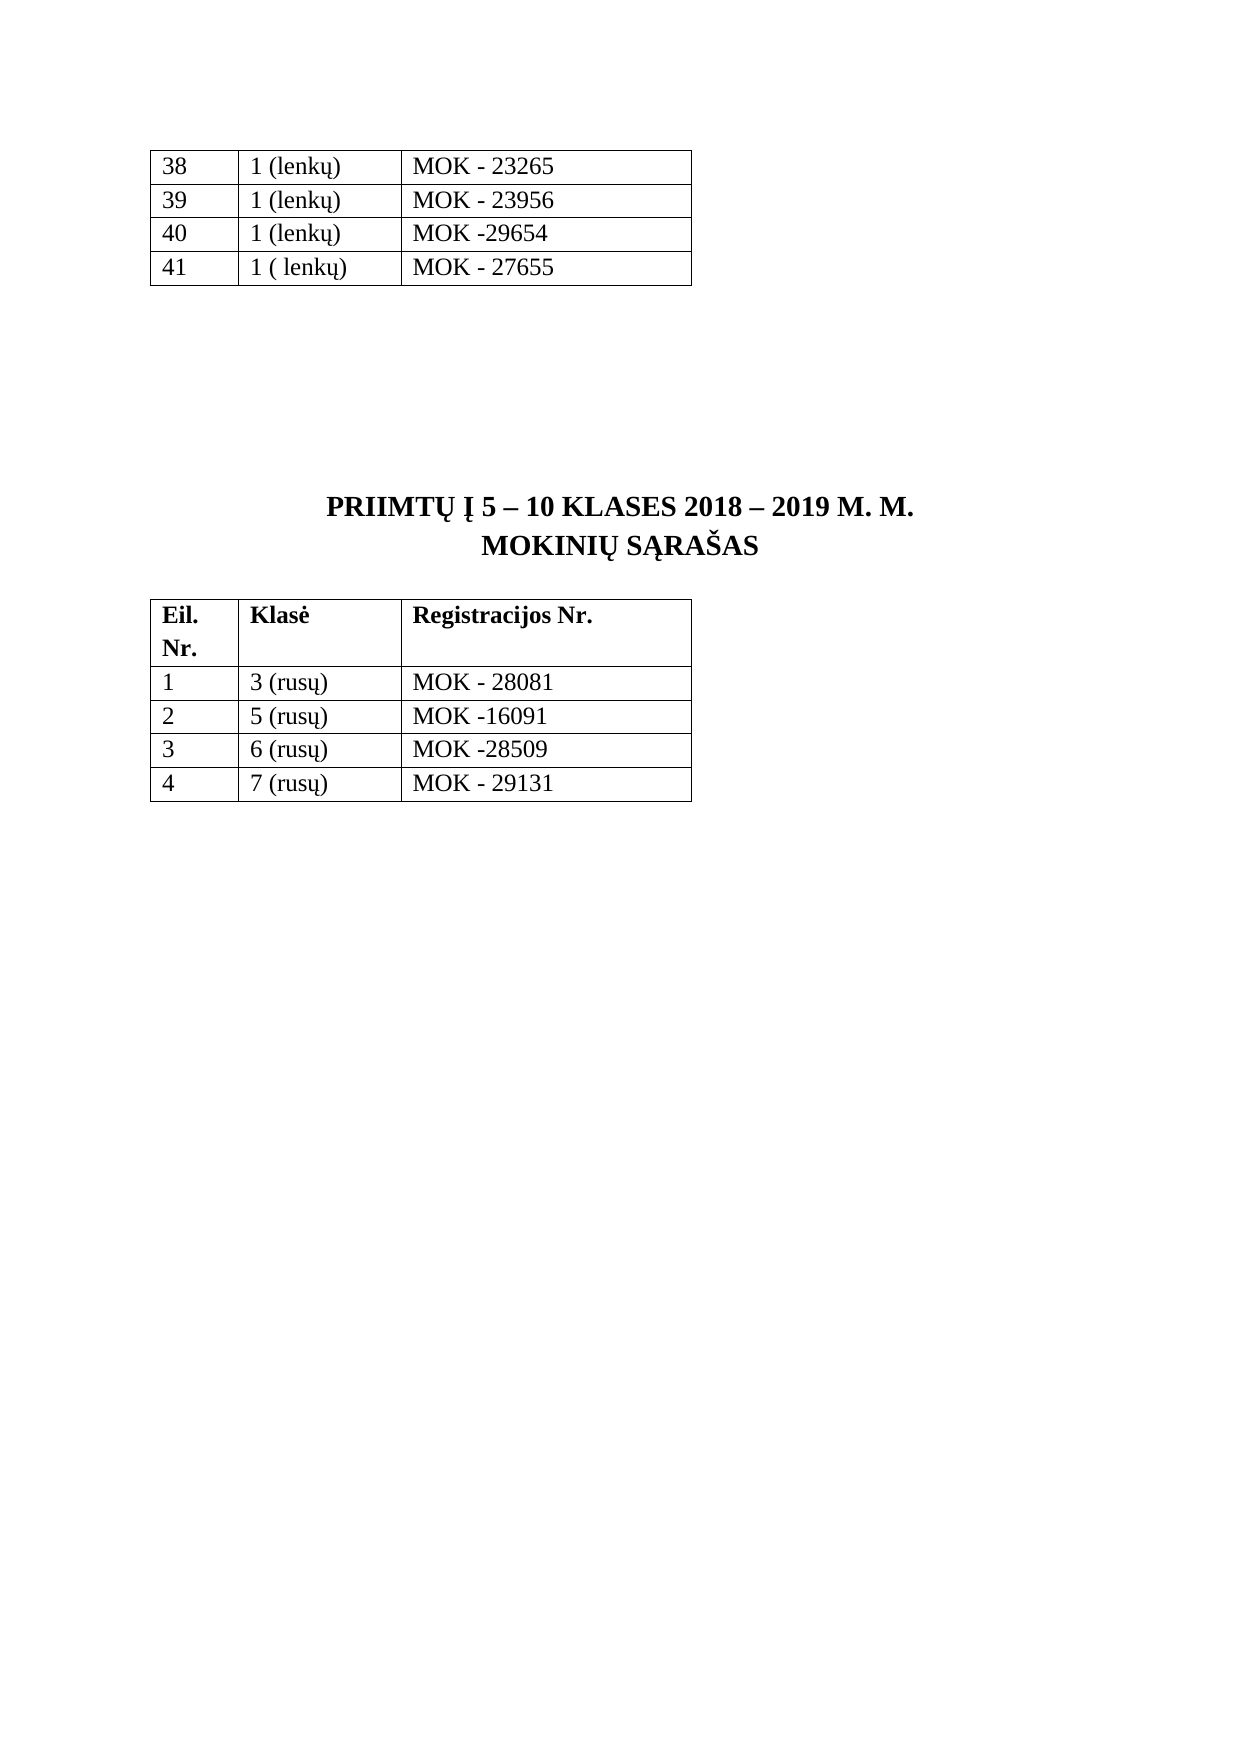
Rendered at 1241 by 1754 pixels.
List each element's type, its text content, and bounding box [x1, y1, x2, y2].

table_cell 4 [151, 768, 238, 801]
text PRIIMTŲ Į 5 – 10 KLASES 2018 – 2019 M. M. [150, 489, 1090, 523]
table_cell MOK - 27655 [402, 252, 691, 284]
table_cell 7 (rusų) [239, 768, 401, 801]
table_cell MOK - 23956 [402, 185, 691, 217]
table_cell 40 [151, 218, 238, 251]
table_cell 6 (rusų) [239, 734, 401, 767]
table_cell 1 (lenkų) [239, 185, 401, 217]
table_cell 39 [151, 185, 238, 217]
table_cell 38 [151, 151, 238, 184]
table_cell MOK -28509 [402, 734, 691, 767]
table_cell 1 (lenkų) [239, 218, 401, 251]
table_cell 1 [151, 667, 238, 700]
table_cell 3 (rusų) [239, 667, 401, 700]
table_cell MOK - 23265 [402, 151, 691, 184]
table_cell MOK -16091 [402, 701, 691, 733]
table_cell MOK - 28081 [402, 667, 691, 700]
table_cell 2 [151, 701, 238, 733]
table_cell 1 (lenkų) [239, 151, 401, 184]
table_header Eil. Nr. [151, 600, 238, 666]
table_cell MOK -29654 [402, 218, 691, 251]
table_cell 5 (rusų) [239, 701, 401, 733]
table_header Klasė [239, 600, 401, 666]
table_cell 41 [151, 252, 238, 284]
table_cell 3 [151, 734, 238, 767]
table_header Registracijos Nr. [402, 600, 691, 666]
table_cell MOK - 29131 [402, 768, 691, 801]
text MOKINIŲ SĄRAŠAS [150, 528, 1090, 561]
table_cell 1 ( lenkų) [239, 252, 401, 284]
